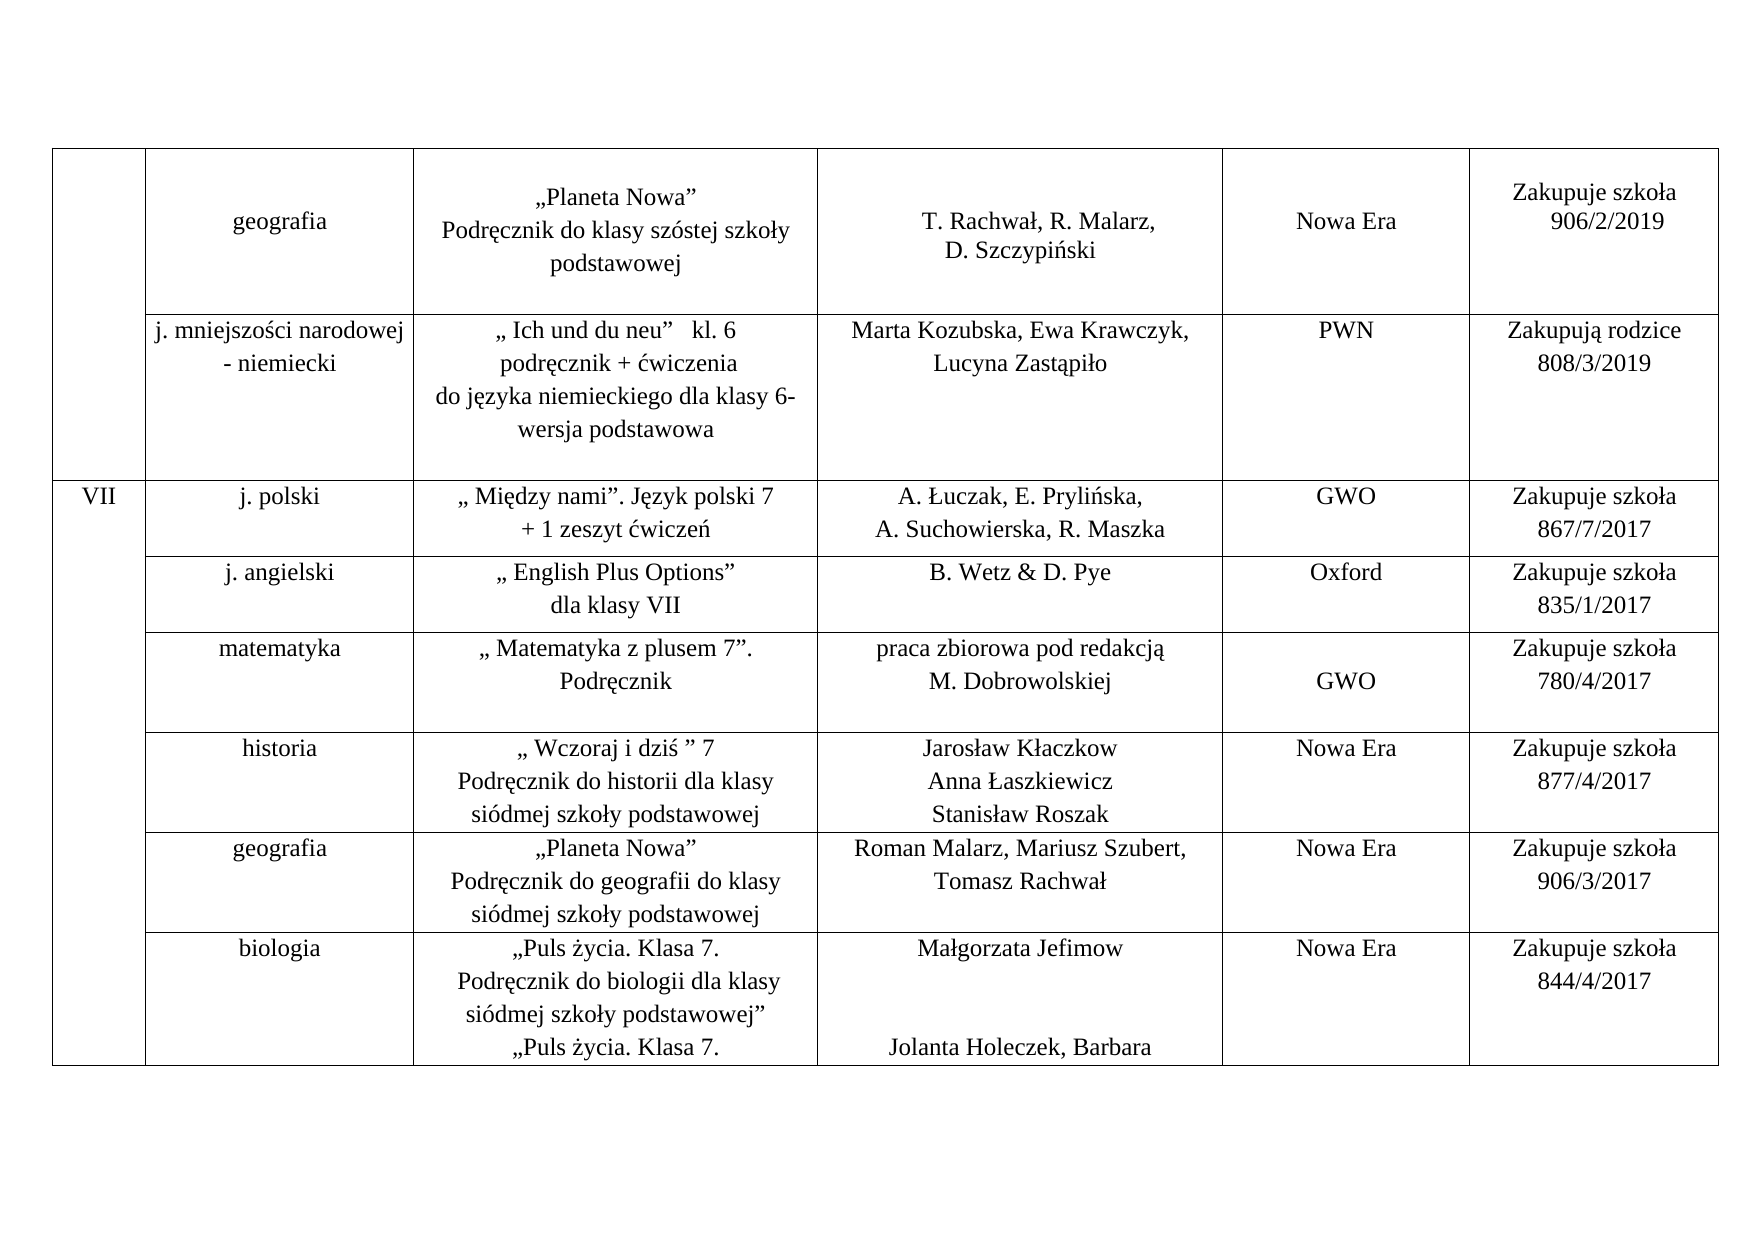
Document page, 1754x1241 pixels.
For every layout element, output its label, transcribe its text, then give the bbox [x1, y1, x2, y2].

table_cell A. Łuczak, E. Prylińska, A. Suchowierska, R. Maszka [818, 481, 1222, 556]
table_cell „ English Plus Options” dla klasy VII [414, 557, 817, 632]
table_cell biologia [146, 933, 413, 1065]
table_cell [1223, 149, 1469, 314]
table_cell historia [146, 733, 413, 832]
table_cell Jarosław Kłaczkow Anna Łaszkiewicz Stanisław Roszak [818, 733, 1222, 832]
table_cell Roman Malarz, Mariusz Szubert, Tomasz Rachwał [818, 833, 1222, 932]
table_cell Zakupuje szkoła 877/4/2017 [1470, 733, 1718, 832]
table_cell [414, 933, 817, 1065]
table_cell j. mniejszości narodowej - niemiecki [146, 315, 413, 480]
table_cell GWO [1223, 633, 1469, 732]
table_cell „ Matematyka z plusem 7”. Podręcznik [414, 633, 817, 732]
table_cell praca zbiorowa pod redakcją M. Dobrowolskiej [818, 633, 1222, 732]
table_cell „ Wczoraj i dziś ” 7 Podręcznik do historii dla klasy siódmej szkoły podstawowej [414, 733, 817, 832]
table_cell Nowa Era [1223, 933, 1469, 1065]
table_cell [818, 149, 1222, 314]
table_cell Zakupuje szkoła 835/1/2017 [1470, 557, 1718, 632]
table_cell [414, 149, 817, 314]
table_cell „ Między nami”. Język polski 7 + 1 zeszyt ćwiczeń [414, 481, 817, 556]
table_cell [1470, 149, 1718, 314]
table_cell B. Wetz & D. Pye [818, 557, 1222, 632]
table_cell GWO [1223, 481, 1469, 556]
table_cell Zakupuje szkoła 867/7/2017 [1470, 481, 1718, 556]
table_cell geografia [146, 833, 413, 932]
table_cell „ Ich und du neu” kl. 6 podręcznik + ćwiczenia do języka niemieckiego dla klasy 6- wersja podstawowa [414, 315, 817, 480]
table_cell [1470, 933, 1718, 1065]
table_cell Nowa Era [1223, 833, 1469, 932]
table_cell Oxford [1223, 557, 1469, 632]
table_cell Marta Kozubska, Ewa Krawczyk, Lucyna Zastąpiło [818, 315, 1222, 480]
table_cell matematyka [146, 633, 413, 732]
table_cell PWN [1223, 315, 1469, 480]
table_cell Zakupują rodzice 808/3/2019 [1470, 315, 1718, 480]
table_cell j. angielski [146, 557, 413, 632]
table_cell VII [53, 481, 145, 1065]
table_cell „Planeta Nowa” Podręcznik do geografii do klasy siódmej szkoły podstawowej [414, 833, 817, 932]
table_cell Zakupuje szkoła 780/4/2017 [1470, 633, 1718, 732]
table_cell Zakupuje szkoła 906/3/2017 [1470, 833, 1718, 932]
table_cell j. polski [146, 481, 413, 556]
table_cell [818, 933, 1222, 1065]
table_cell Nowa Era [1223, 733, 1469, 832]
table_cell religia geografia [146, 149, 413, 314]
